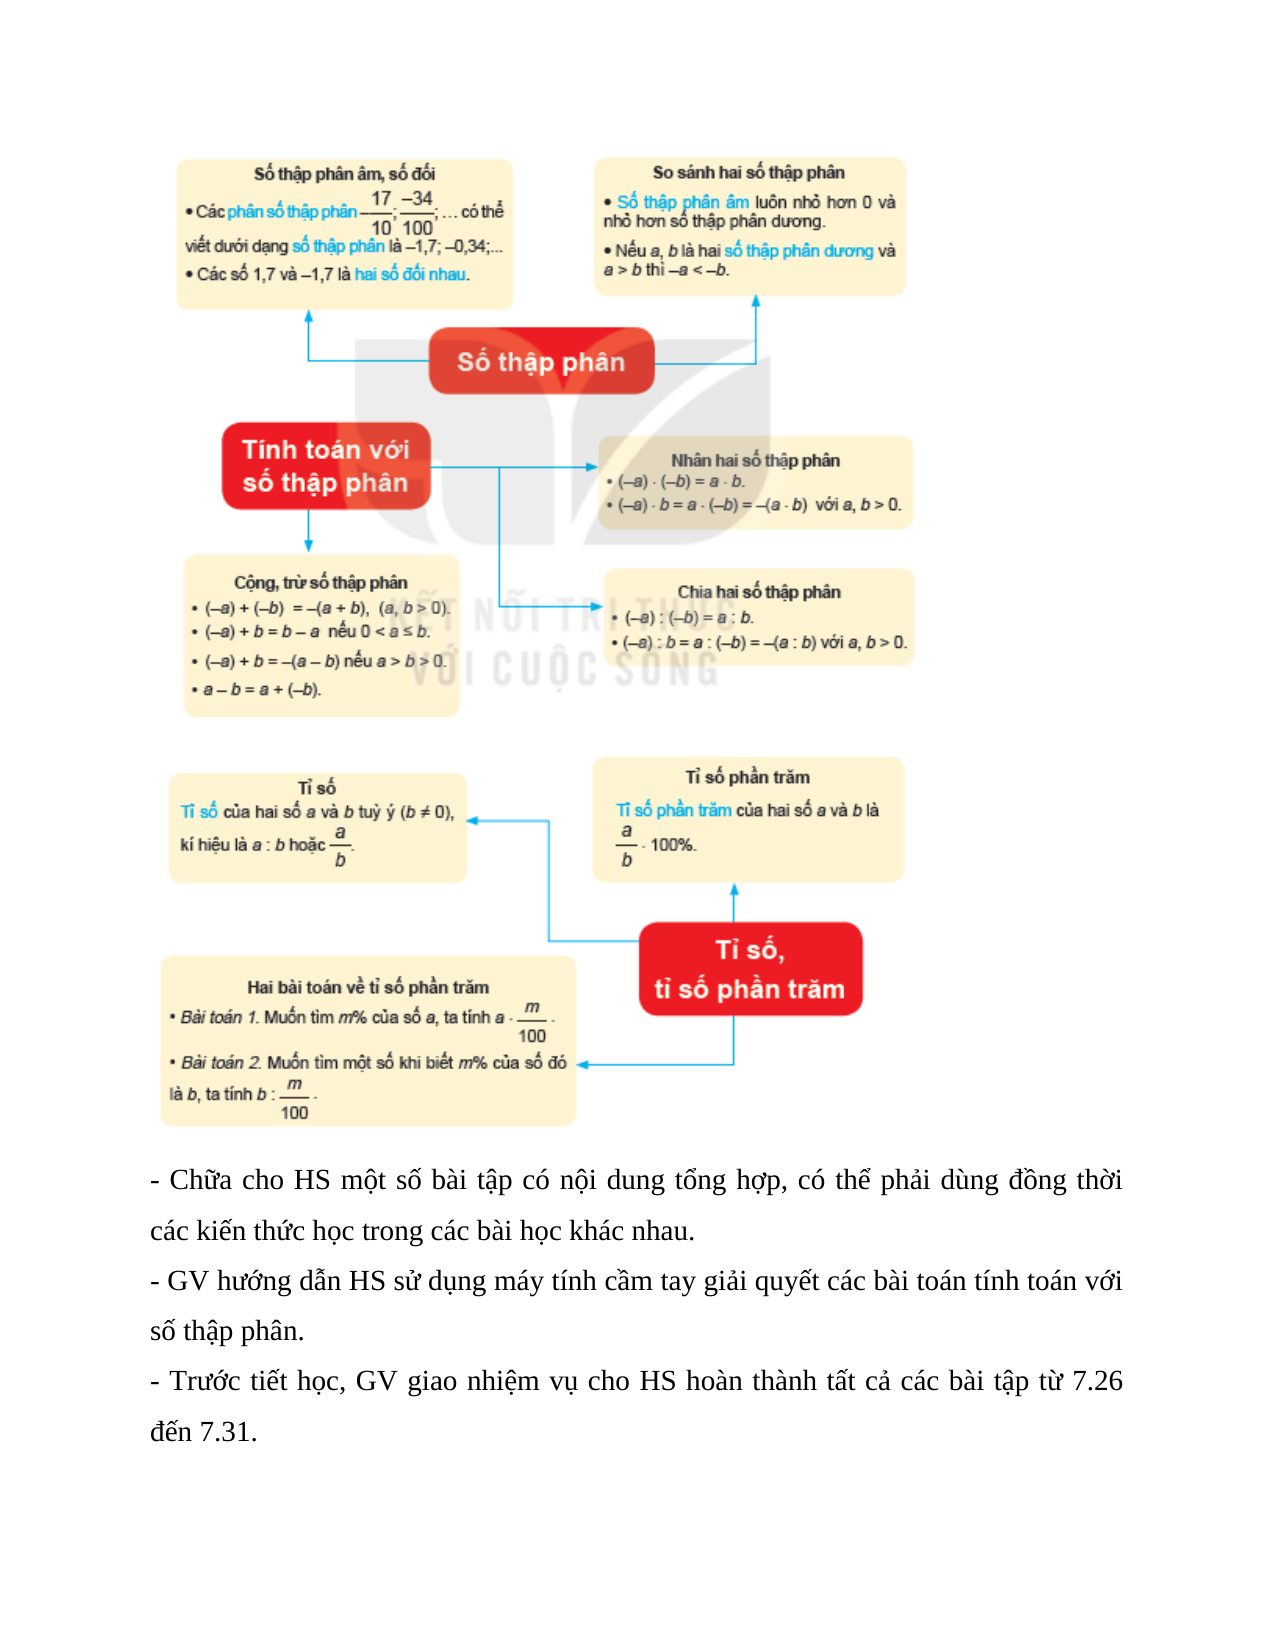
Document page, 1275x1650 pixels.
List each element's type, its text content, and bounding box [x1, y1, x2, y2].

picture [150, 150, 943, 733]
picture [150, 746, 927, 1149]
text - Trước tiết học, GV giao nhiệm vụ cho HS hoàn thành tất cả các bài tập từ 7.26 đến 7.31. [150, 1363, 1125, 1447]
text - GV hướng dẫn HS sử dụng máy tính cầm tay giải quyết các bài toán tính toán với số thập phân. [150, 1263, 1125, 1347]
text - Chữa cho HS một số bài tập có nội dung tổng hợp, có thể phải dùng đồng thời các kiến thức học trong các bài học khác nhau. [150, 1162, 1125, 1246]
